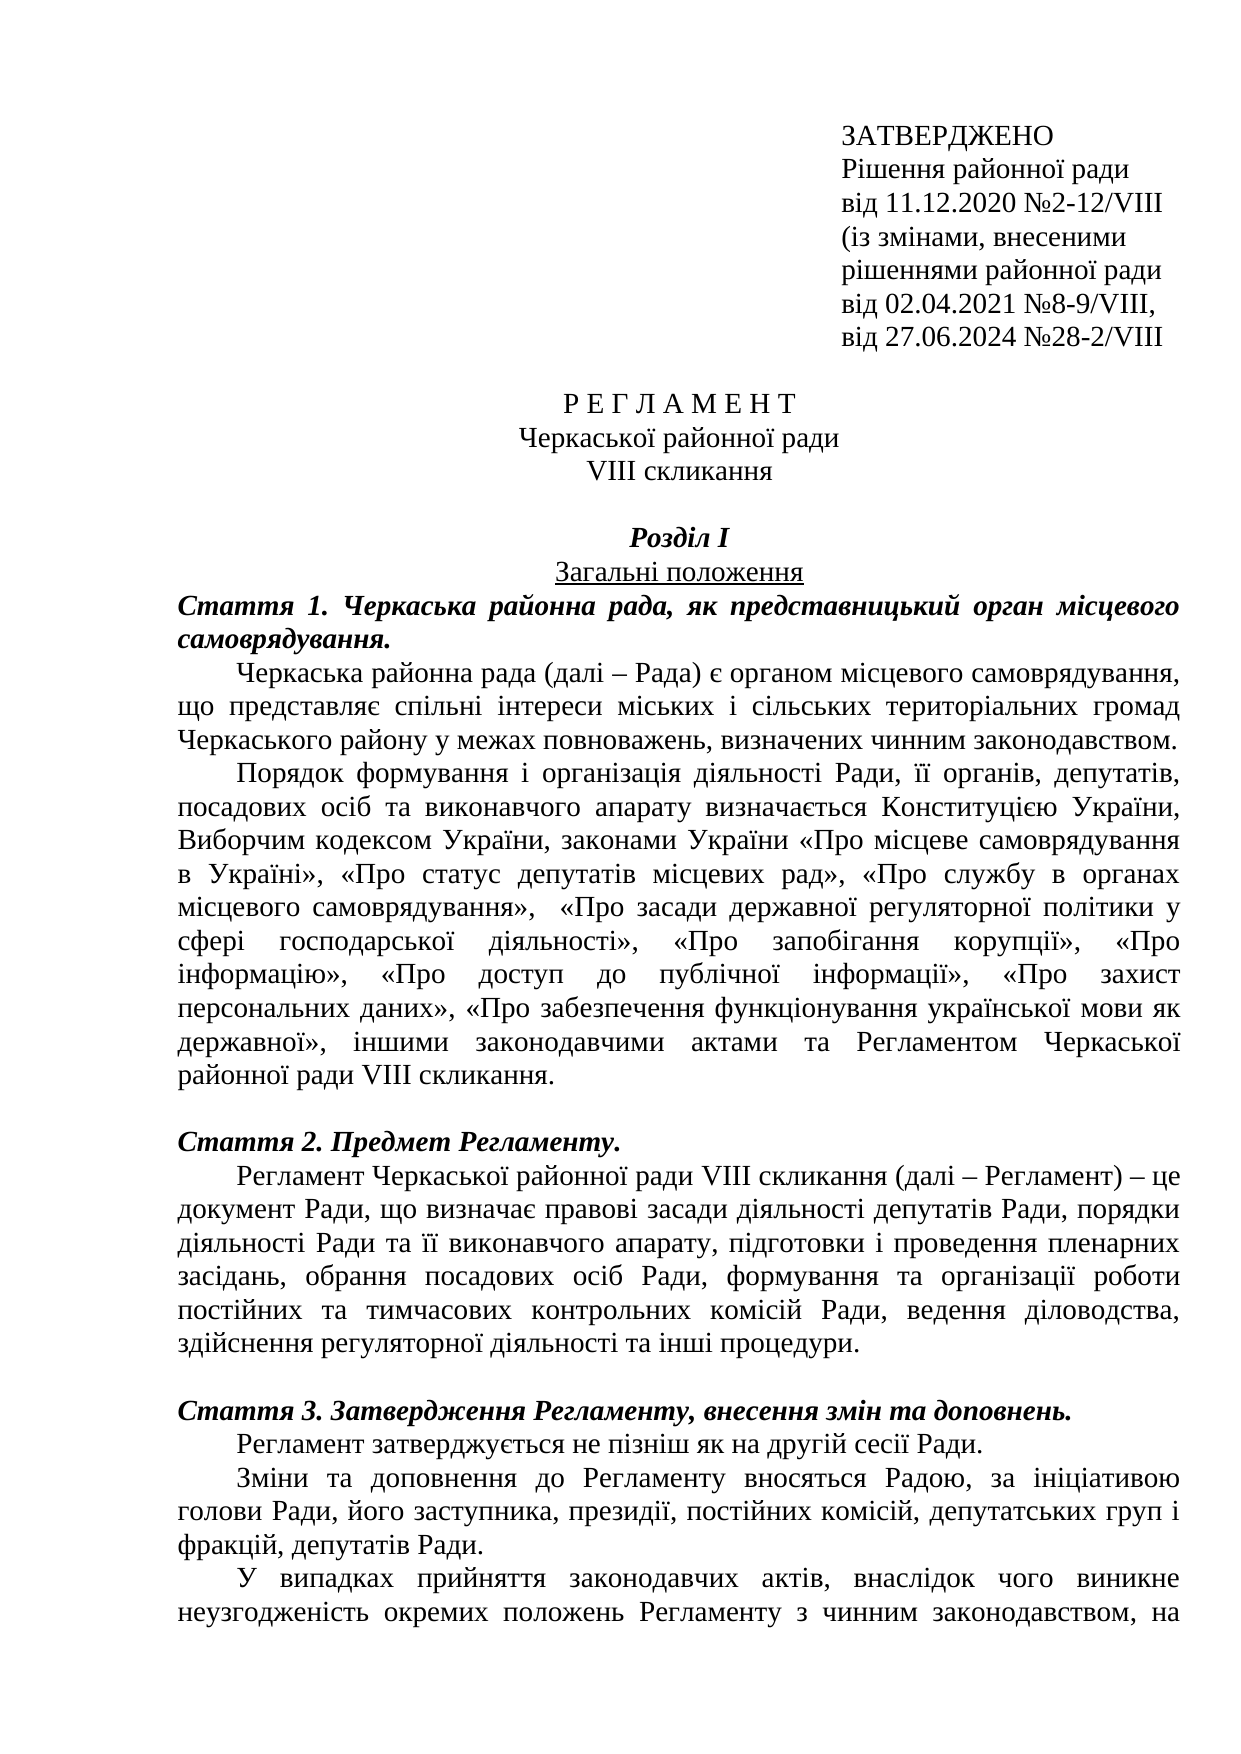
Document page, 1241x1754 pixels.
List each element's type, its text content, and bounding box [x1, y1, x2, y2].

subtitle Розділ І [177, 521, 1181, 554]
text VIIІ скликання [177, 453, 1181, 487]
subtitle Стаття 3. Затвердження Регламенту, внесення змін та доповнень. [177, 1393, 1181, 1426]
text Зміни та доповнення до Регламенту вносяться Радою, за ініціативою голови Ради, його заступника, президії, постійних комісій, депутатських груп і фракцій, депутатів Ради. [177, 1460, 1181, 1560]
text Рішення районної ради [177, 152, 1181, 185]
text Черкаська районна рада (далі – Рада) є органом місцевого самоврядування, що представляє спільні інтереси міських і сільських територіальних громад Черкаського району у межах повноважень, визначених чинним законодавством. [177, 655, 1181, 755]
text Порядок формування і організація діяльності Ради, її органів, депутатів, посадових осіб та виконавчого апарату визначається Конституцією України, Виборчим кодексом України, законами України «Про місцеве самоврядування в Україні», «Про статус депутатів місцевих рад», «Про службу в органах місцевого самоврядування», «Про засади державної регуляторної політики у сфері господарської діяльності», «Про запобігання корупції», «Про інформацію», «Про доступ до публічної інформації», «Про захист персональних даних», «Про забезпечення функціонування української мови як державної», іншими законодавчими актами та Регламентом Черкаської районної ради VIIІ скликання. [177, 755, 1181, 1091]
subtitle Стаття 2. Предмет Регламенту. [177, 1124, 1181, 1158]
text Регламент Черкаської районної ради VIIІ скликання (далі – Регламент) – це документ Ради, що визначає правові засади діяльності депутатів Ради, порядки діяльності Ради та її виконавчого апарату, підготовки і проведення пленарних засідань, обрання посадових осіб Ради, формування та організації роботи постійних та тимчасових контрольних комісій Ради, ведення діловодства, здійснення регуляторної діяльності та інші процедури. [177, 1158, 1181, 1359]
text від 27.06.2024 №28-2/VІІІ [767, 319, 1181, 353]
text Регламент затверджується не пізніш як на другій сесії Ради. [177, 1426, 1181, 1460]
subtitle Загальні положення [177, 554, 1181, 588]
text Черкаської районної ради [177, 420, 1181, 453]
text (із змінами, внесеними рішеннями районної ради [841, 219, 1181, 286]
subtitle Стаття 1. Черкаська районна рада, як представницький орган місцевого самоврядування. [177, 588, 1181, 655]
subtitle Р Е Г Л А М Е Н Т [177, 386, 1181, 420]
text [177, 1560, 1181, 1627]
text від 02.04.2021 №8-9/VІII, [767, 286, 1181, 319]
text від 11.12.2020 №2-12/VІІІ [177, 185, 1181, 219]
subtitle ЗАТВЕРДЖЕНО [177, 118, 1181, 152]
